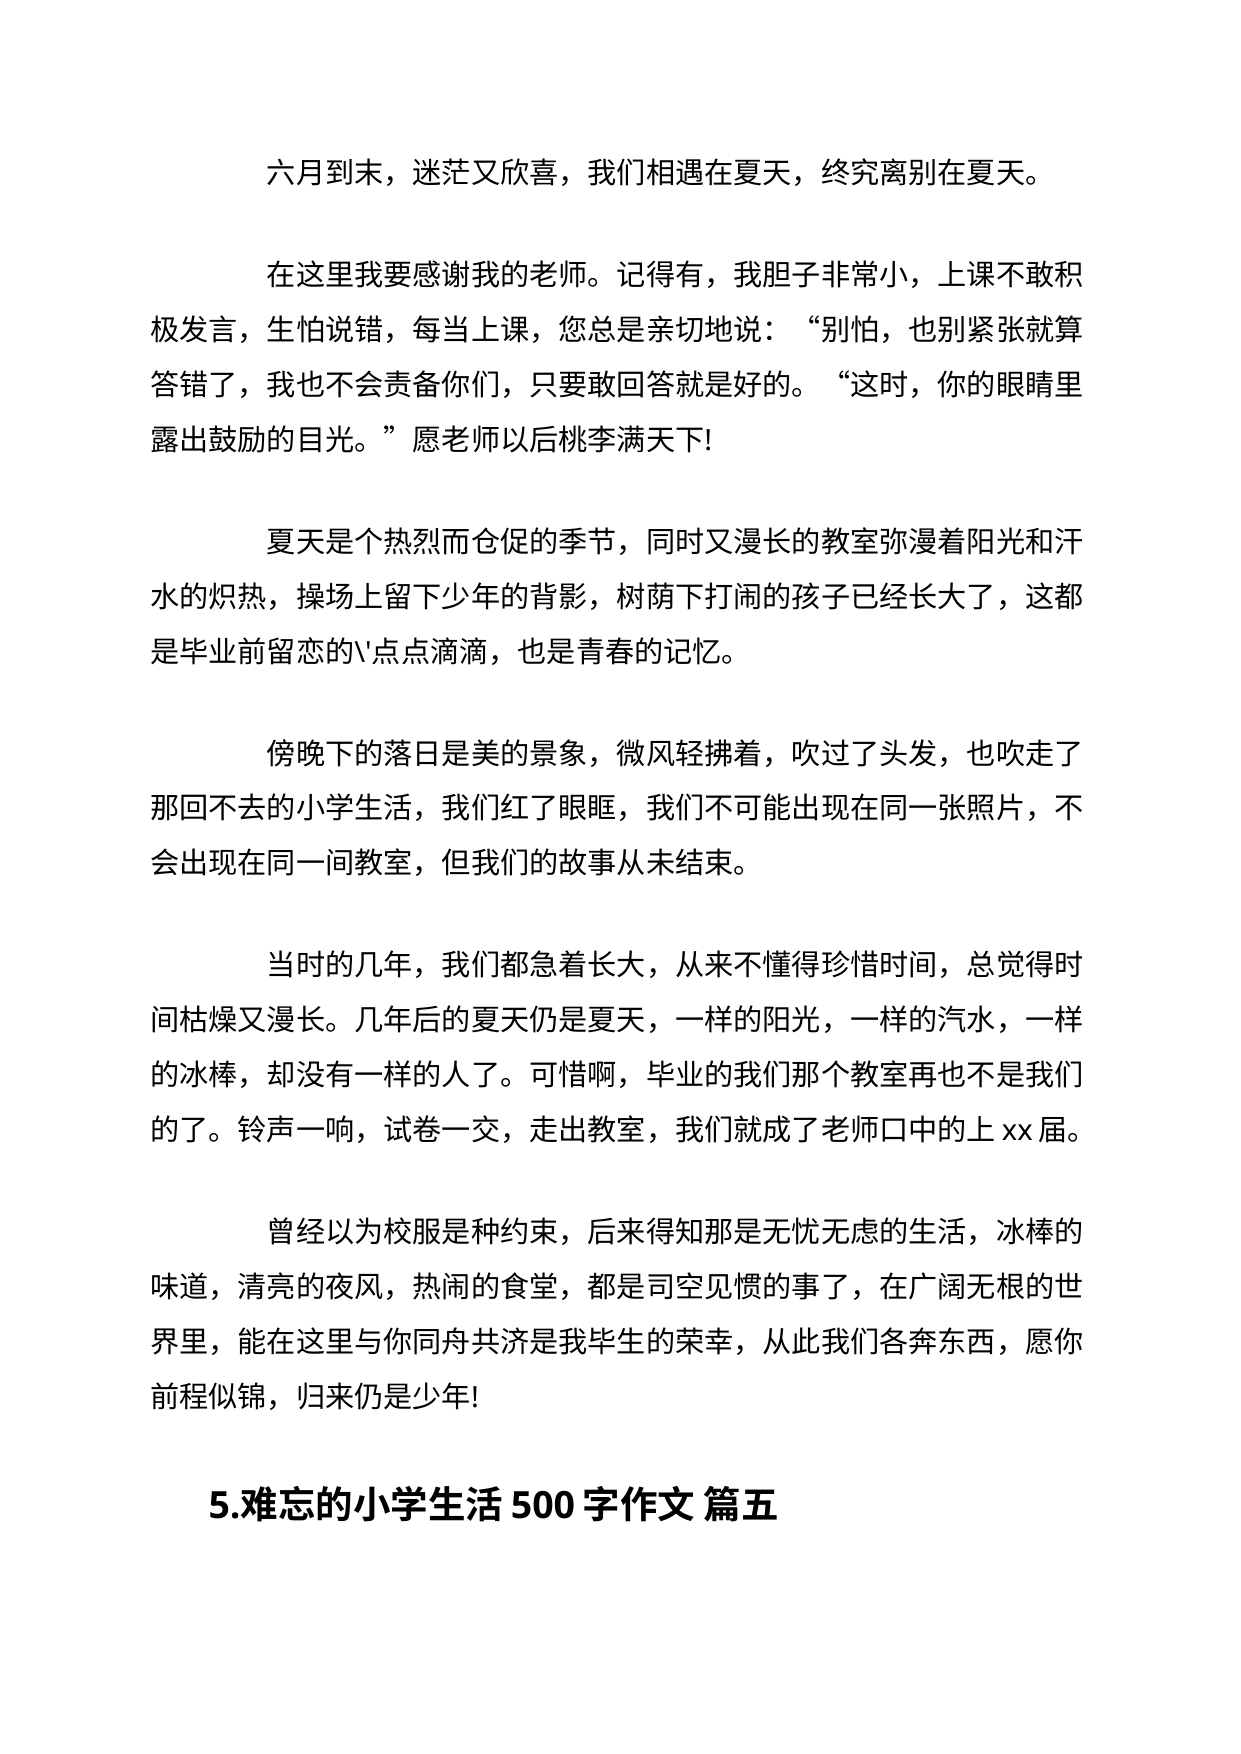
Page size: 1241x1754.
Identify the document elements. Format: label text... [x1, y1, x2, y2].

text 当时的几年，我们都急着长大，从来不懂得珍惜时间，总觉得时间枯燥又漫长。几年后的夏天仍是夏天，一样的阳光，一样的汽水，一样的冰棒，却没有一样的人了。可惜啊，毕业的我们那个教室再也不是我们的了。铃声一响，试卷一交，走出教室，我们就成了老师口中的上xx届。 [150, 942, 1090, 1149]
text 傍晚下的落日是美的景象，微风轻拂着，吹过了头发，也吹走了那回不去的小学生活，我们红了眼眶，我们不可能出现在同一张照片，不会出现在同一间教室，但我们的故事从未结束。 [150, 730, 1090, 882]
text 六月到末，迷茫又欣喜，我们相遇在夏天，终究离别在夏天。 [150, 150, 1090, 192]
text 夏天是个热烈而仓促的季节，同时又漫长的教室弥漫着阳光和汗水的炽热，操场上留下少年的背影，树荫下打闹的孩子已经长大了，这都是毕业前留恋的\'点点滴滴，也是青春的记忆。 [150, 518, 1090, 671]
text 5.难忘的小学生活500字作文 篇五 [150, 1475, 1090, 1529]
text 在这里我要感谢我的老师。记得有，我胆子非常小，上课不敢积极发言，生怕说错，每当上课，您总是亲切地说：“别怕，也别紧张就算答错了，我也不会责备你们，只要敢回答就是好的。“这时，你的眼睛里露出鼓励的目光。”愿老师以后桃李满天下! [150, 252, 1090, 459]
text 曾经以为校服是种约束，后来得知那是无忧无虑的生活，冰棒的味道，清亮的夜风，热闹的食堂，都是司空见惯的事了，在广阔无根的世界里，能在这里与你同舟共济是我毕生的荣幸，从此我们各奔东西，愿你前程似锦，归来仍是少年! [150, 1208, 1090, 1416]
